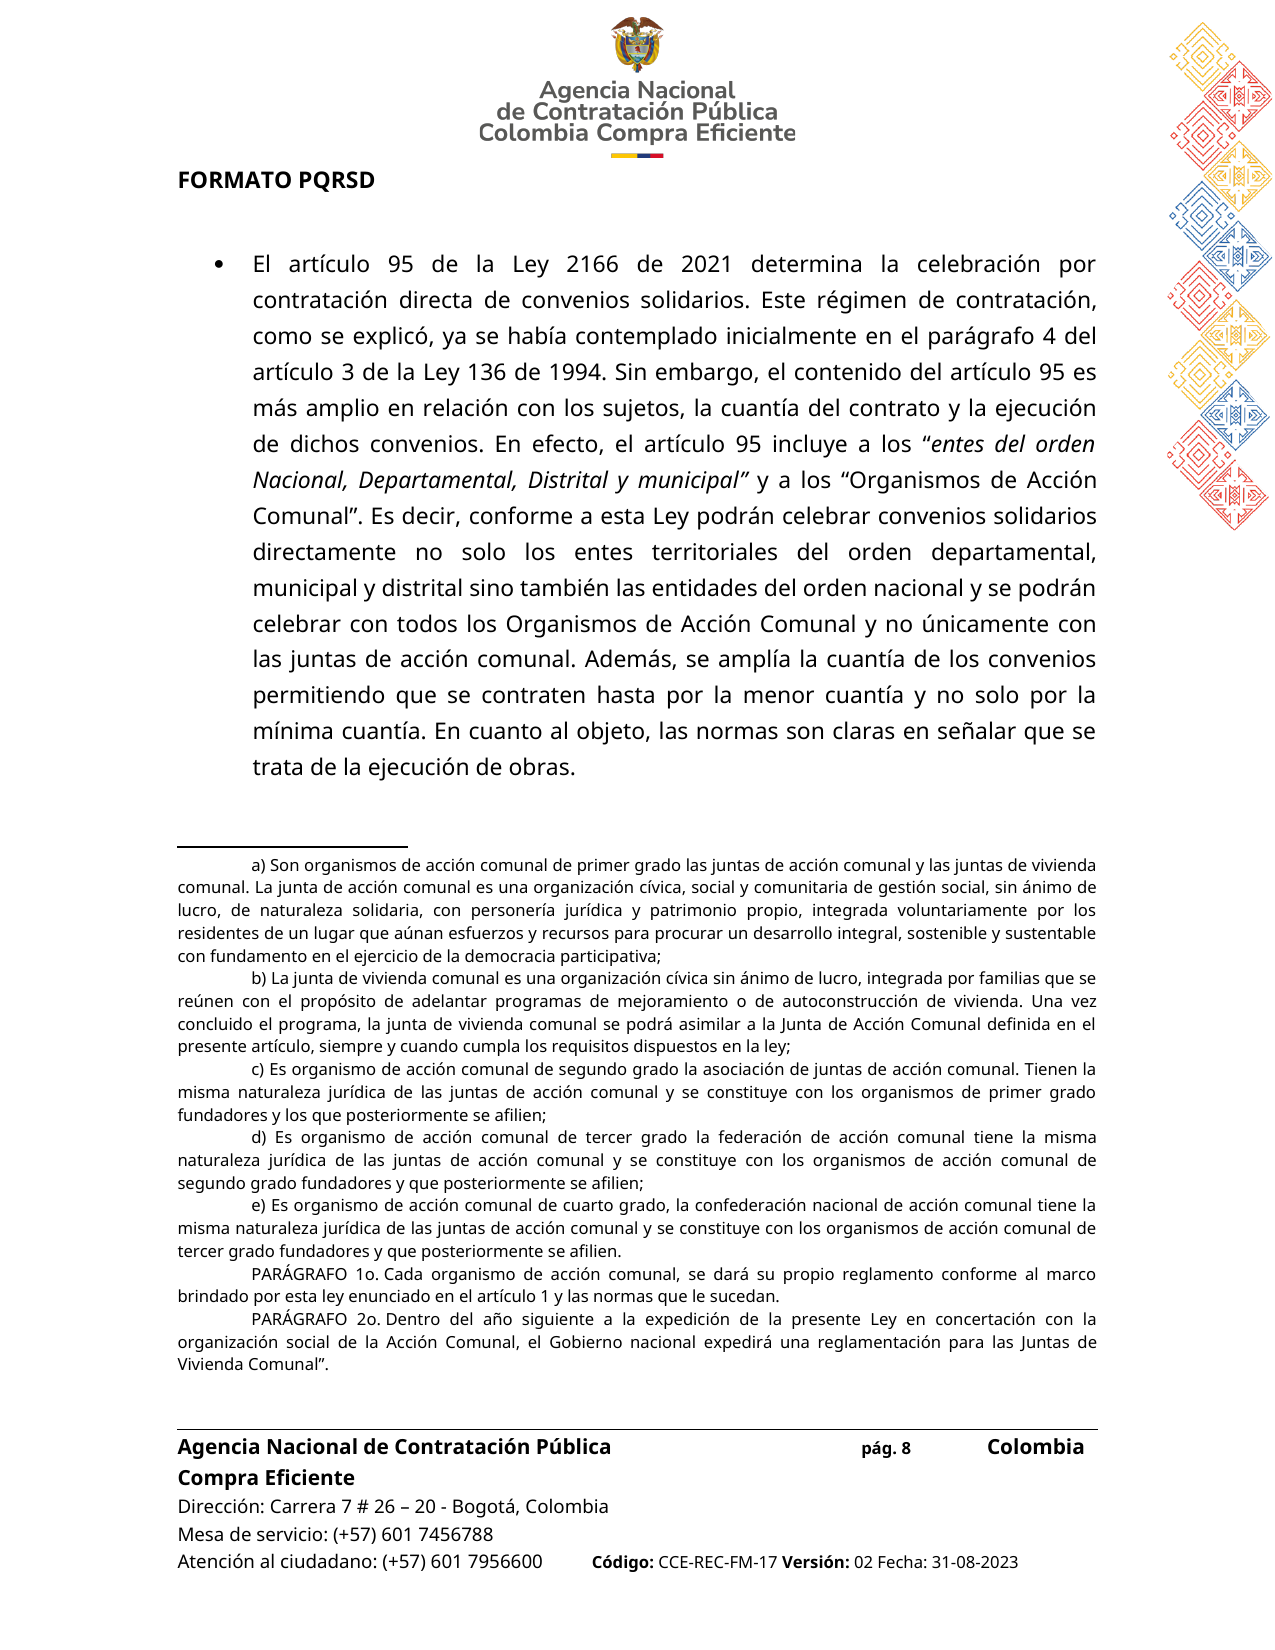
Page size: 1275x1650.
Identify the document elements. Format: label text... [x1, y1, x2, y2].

picture [1165, 22, 1272, 528]
list El artículo 95 de la Ley 2166 de 2021 determina la celebración por contratación directa de convenios solidarios. Este régimen de contratación, como se explicó, ya se había contemplado inicialmente en el parágrafo 4 del artículo 3 de la Ley 136 de 1994. Sin embargo, el contenido del artículo 95 es más amplio en relación con los sujetos, la cuantía del contrato y la ejecución de dichos convenios. En efecto, el artículo 95 incluye a los “entes del orden Nacional, Departamental, Distrital y municipal” y a los “Organismos de Acción Comunal”. Es decir, conforme a esta Ley podrán celebrar convenios solidarios directamente no solo los entes territoriales del orden departamental, municipal y distrital sino también las entidades del orden nacional y se podrán celebrar con todos los Organismos de Acción Comunal y no únicamente con las juntas de acción comunal. Además, se amplía la cuantía de los convenios permitiendo que se contraten hasta por la menor cuantía y no solo por la mínima cuantía. En cuanto al objeto, las normas son claras en señalar que se trata de la ejecución de obras. [215, 248, 1098, 782]
picture [479, 17, 796, 158]
